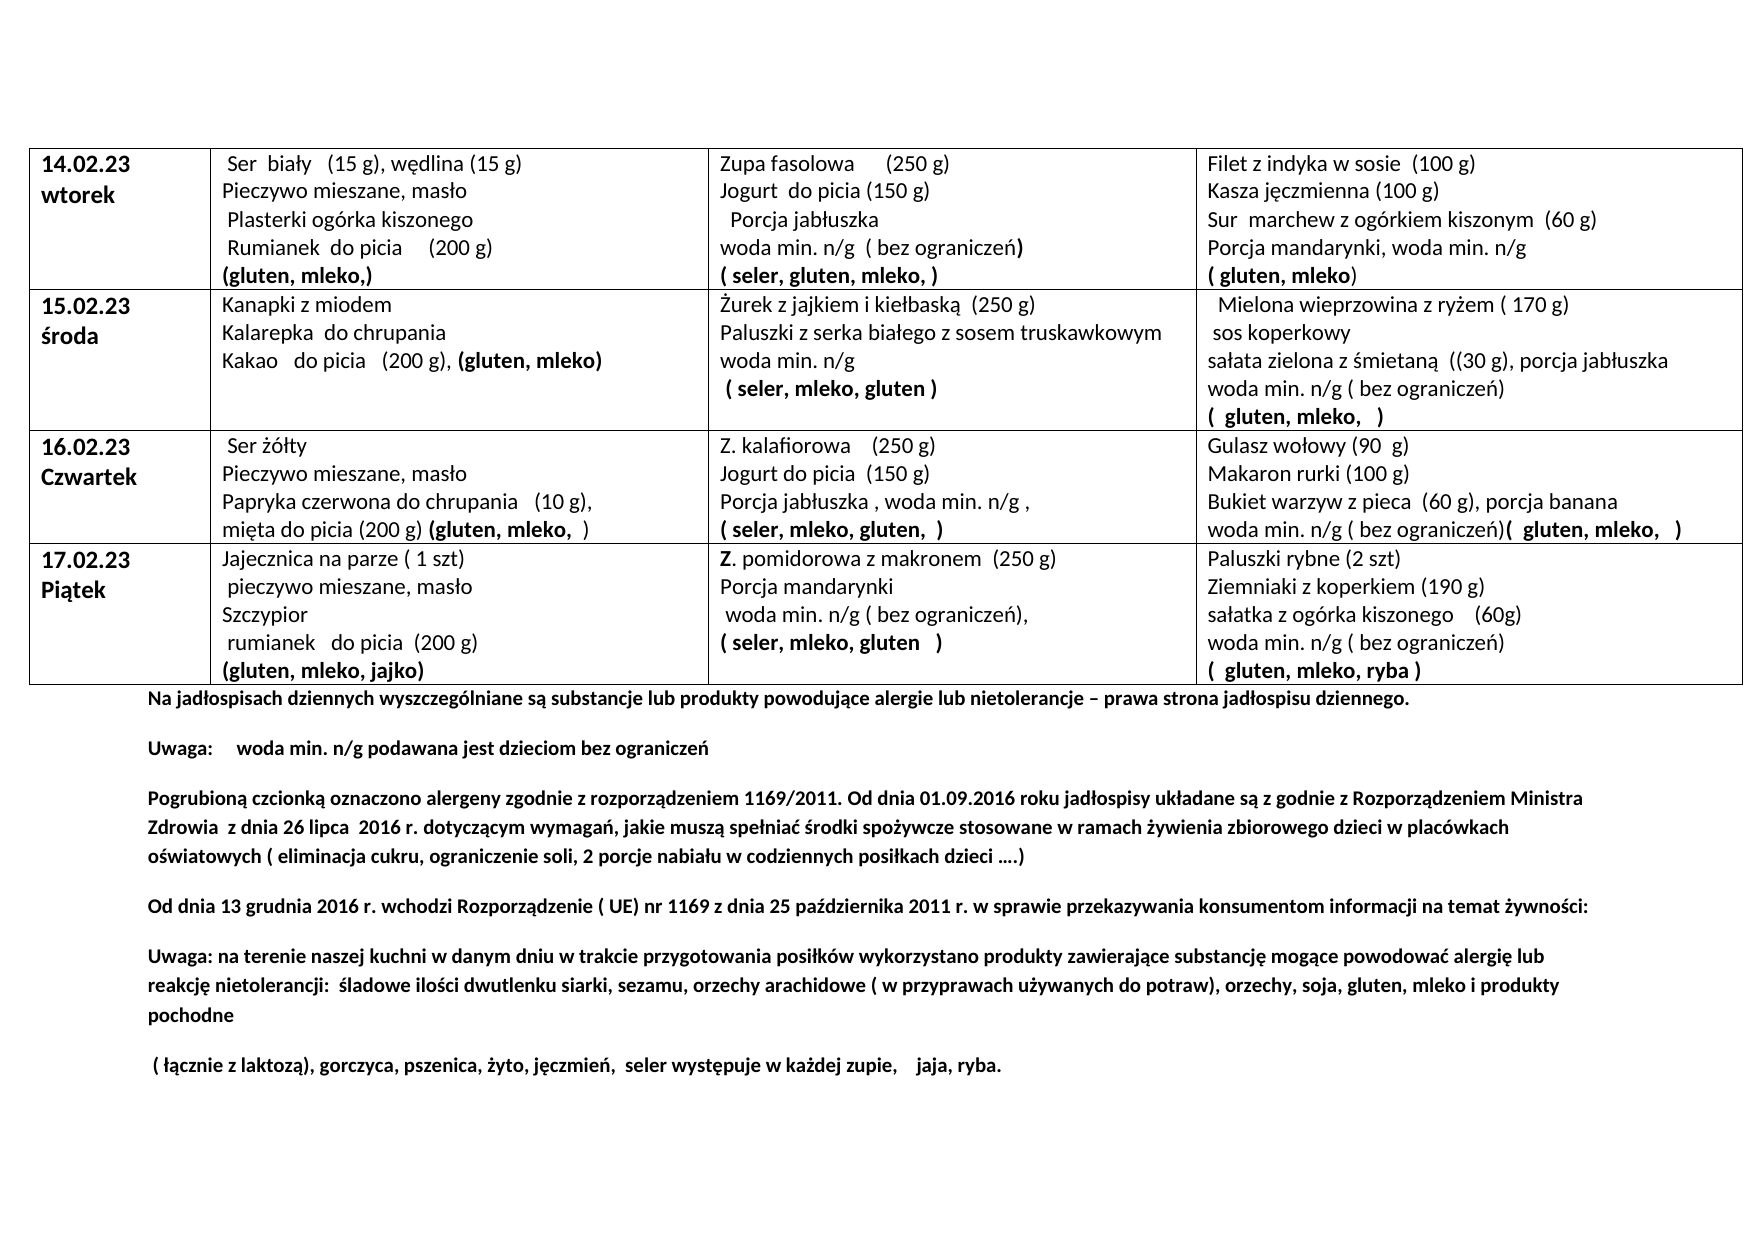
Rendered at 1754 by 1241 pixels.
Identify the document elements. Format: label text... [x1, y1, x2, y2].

text Pogrubioną czcionką oznaczono alergeny zgodnie z rozporządzeniem 1169/2011. Od dnia 01.09.2016 roku jadłospisy układane są z godnie z Rozporządzeniem Ministra Zdrowia z dnia 26 lipca 2016 r. dotyczącym wymagań, jakie muszą spełniać środki spożywcze stosowane w ramach żywienia zbiorowego dzieci w placówkach oświatowych ( eliminacja cukru, ograniczenie soli, 2 porcje nabiału w codziennych posiłkach dzieci ….) [148, 785, 1606, 869]
table_cell Gulasz wołowy (90 g) Makaron rurki (100 g) Bukiet warzyw z pieca (60 g), porcja banana woda min. n/g ( bez ograniczeń)( gluten, mleko, ) [1197, 431, 1742, 543]
text Na jadłospisach dziennych wyszczególniane są substancje lub produkty powodujące alergie lub nietolerancje – prawa strona jadłospisu dziennego. [148, 685, 1606, 711]
table_cell Żurek z jajkiem i kiełbaską (250 g) Paluszki z serka białego z sosem truskawkowym woda min. n/g ( seler, mleko, gluten ) [709, 290, 1196, 430]
table_cell 14.02.23 wtorek [30, 149, 210, 289]
table_cell Paluszki rybne (2 szt) Ziemniaki z koperkiem (190 g) sałatka z ogórka kiszonego (60g) woda min. n/g ( bez ograniczeń) ( gluten, mleko, ryba ) [1197, 544, 1742, 684]
table_cell 16.02.23 Czwartek [30, 431, 210, 543]
text Od dnia 13 grudnia 2016 r. wchodzi Rozporządzenie ( UE) nr 1169 z dnia 25 października 2011 r. w sprawie przekazywania konsumentom informacji na temat żywności: [148, 893, 1606, 919]
table_cell Zupa fasolowa (250 g) Jogurt do picia (150 g) Porcja jabłuszka woda min. n/g ( bez ograniczeń) ( seler, gluten, mleko, ) [709, 149, 1196, 289]
text Uwaga: woda min. n/g podawana jest dzieciom bez ograniczeń [148, 735, 1606, 761]
table_cell Kanapki z miodem Kalarepka do chrupania Kakao do picia (200 g), (gluten, mleko) [211, 290, 708, 430]
text ( łącznie z laktozą), gorczyca, pszenica, żyto, jęczmień, seler występuje w każdej zupie, jaja, ryba. [148, 1052, 1606, 1077]
table_cell Mielona wieprzowina z ryżem ( 170 g) sos koperkowy sałata zielona z śmietaną ((30 g), porcja jabłuszka woda min. n/g ( bez ograniczeń) ( gluten, mleko, ) [1197, 290, 1742, 430]
table_cell Ser żółty Pieczywo mieszane, masło Papryka czerwona do chrupania (10 g), mięta do picia (200 g) (gluten, mleko, ) [211, 431, 708, 543]
table_cell Jajecznica na parze ( 1 szt) pieczywo mieszane, masło Szczypior rumianek do picia (200 g) (gluten, mleko, jajko) [211, 544, 708, 684]
text Uwaga: na terenie naszej kuchni w danym dniu w trakcie przygotowania posiłków wykorzystano produkty zawierające substancję mogące powodować alergię lub reakcję nietolerancji: śladowe ilości dwutlenku siarki, sezamu, orzechy arachidowe ( w przyprawach używanych do potraw), orzechy, soja, gluten, mleko i produkty pochodne [148, 943, 1606, 1027]
table_cell 17.02.23 Piątek [30, 544, 210, 684]
table_cell Ser biały (15 g), wędlina (15 g) Pieczywo mieszane, masło Plasterki ogórka kiszonego Rumianek do picia (200 g) (gluten, mleko,) [211, 149, 708, 289]
table_cell Z. kalafiorowa (250 g) Jogurt do picia (150 g) Porcja jabłuszka , woda min. n/g , ( seler, mleko, gluten, ) [709, 431, 1196, 543]
table_cell Z. pomidorowa z makronem (250 g) Porcja mandarynki woda min. n/g ( bez ograniczeń), ( seler, mleko, gluten ) [709, 544, 1196, 684]
table_cell Filet z indyka w sosie (100 g) Kasza jęczmienna (100 g) Sur marchew z ogórkiem kiszonym (60 g) Porcja mandarynki, woda min. n/g ( gluten, mleko) [1197, 149, 1742, 289]
table_cell 15.02.23 środa [30, 290, 210, 430]
